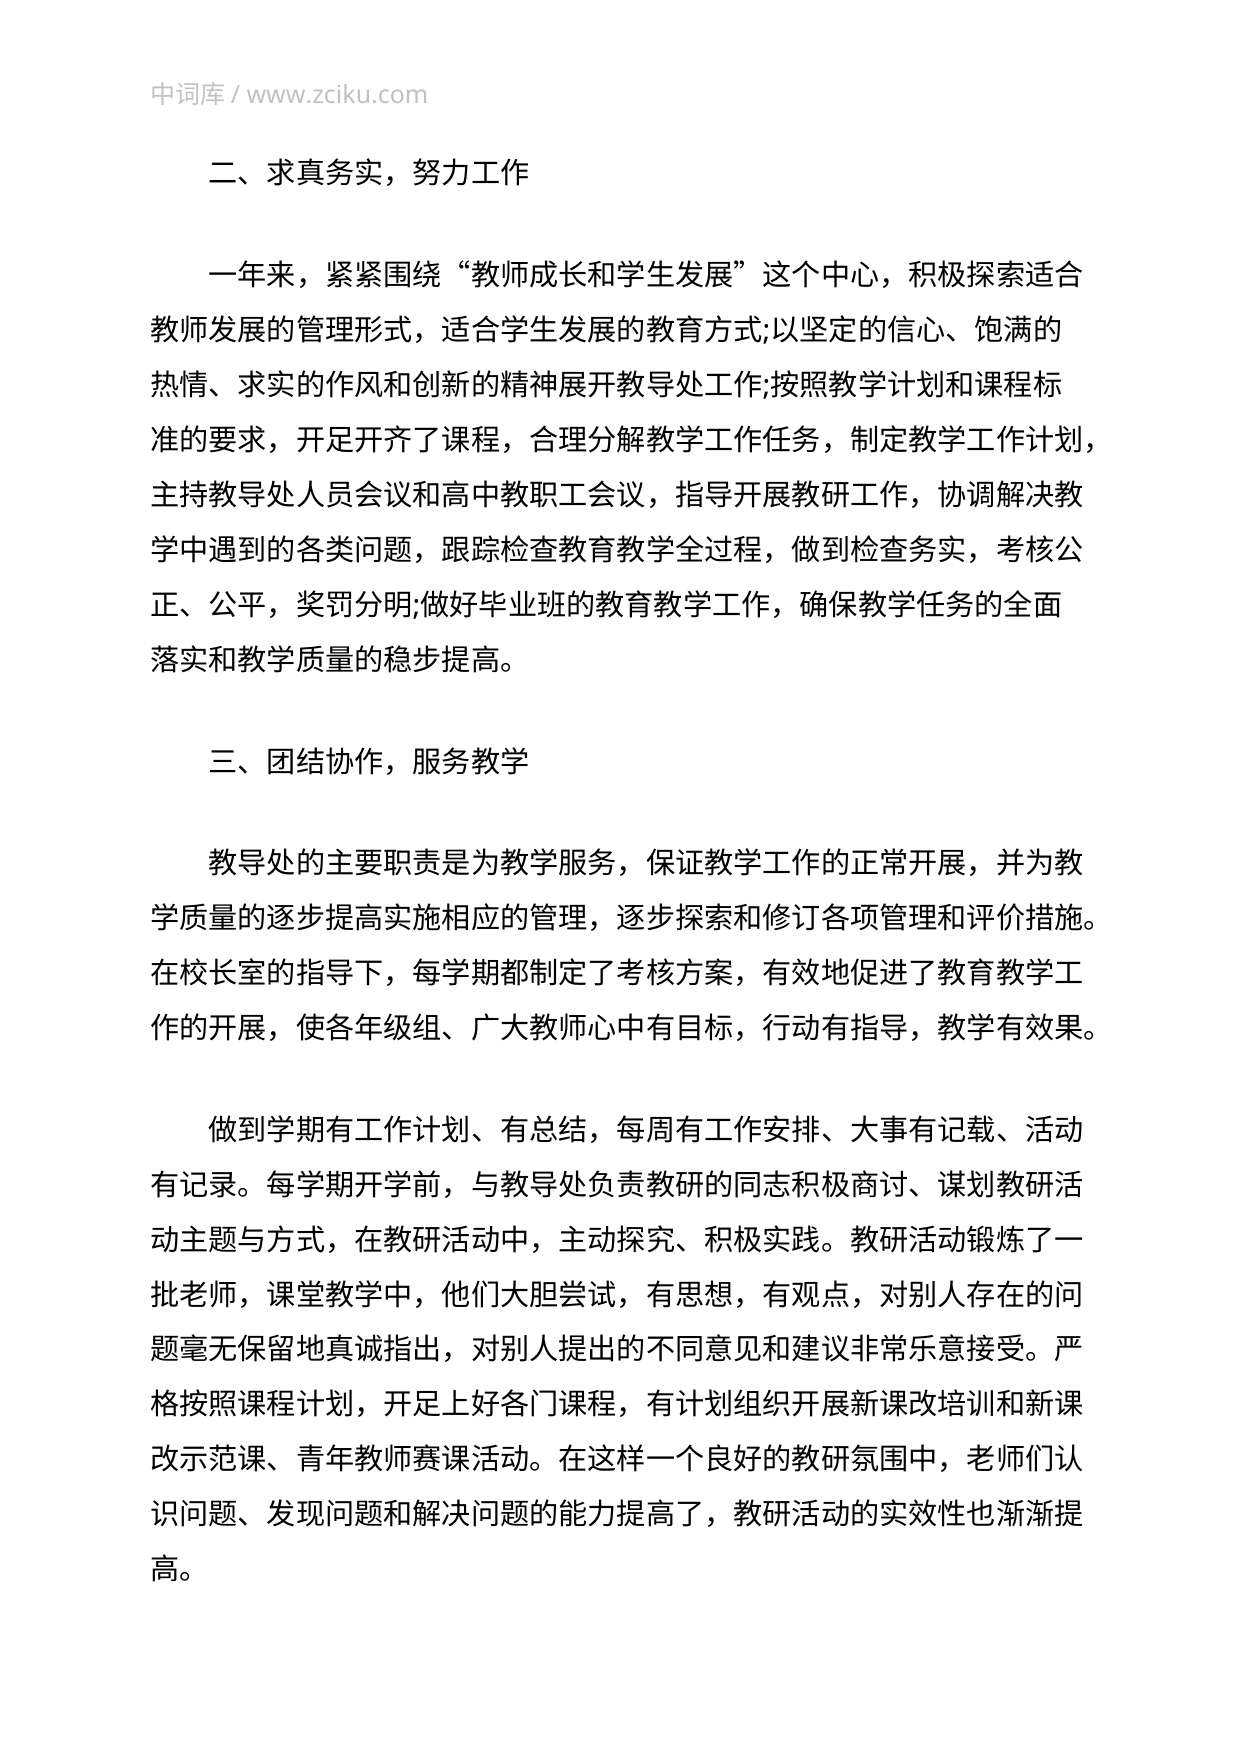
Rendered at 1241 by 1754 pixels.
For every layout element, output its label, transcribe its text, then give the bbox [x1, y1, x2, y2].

text 三、团结协作，服务教学 [150, 738, 1090, 780]
text 做到学期有工作计划、有总结，每周有工作安排、大事有记载、活动有记录。每学期开学前，与教导处负责教研的同志积极商讨、谋划教研活动主题与方式，在教研活动中，主动探究、积极实践。教研活动锻炼了一批老师，课堂教学中，他们大胆尝试，有思想，有观点，对别人存在的问题毫无保留地真诚指出，对别人提出的不同意见和建议非常乐意接受。严格按照课程计划，开足上好各门课程，有计划组织开展新课改培训和新课改示范课、青年教师赛课活动。在这样一个良好的教研氛围中，老师们认识问题、发现问题和解决问题的能力提高了，教研活动的实效性也渐渐提高。 [150, 1106, 1090, 1588]
text 二、求真务实，努力工作 [150, 150, 1090, 192]
text 教导处的主要职责是为教学服务，保证教学工作的正常开展，并为教学质量的逐步提高实施相应的管理，逐步探索和修订各项管理和评价措施。在校长室的指导下，每学期都制定了考核方案，有效地促进了教育教学工作的开展，使各年级组、广大教师心中有目标，行动有指导，教学有效果。 [150, 840, 1090, 1047]
text 一年来，紧紧围绕“教师成长和学生发展”这个中心，积极探索适合教师发展的管理形式，适合学生发展的教育方式;以坚定的信心、饱满的热情、求实的作风和创新的精神展开教导处工作;按照教学计划和课程标准的要求，开足开齐了课程，合理分解教学工作任务，制定教学工作计划，主持教导处人员会议和高中教职工会议，指导开展教研工作，协调解决教学中遇到的各类问题，跟踪检查教育教学全过程，做到检查务实，考核公正、公平，奖罚分明;做好毕业班的教育教学工作，确保教学任务的全面落实和教学质量的稳步提高。 [150, 252, 1090, 679]
